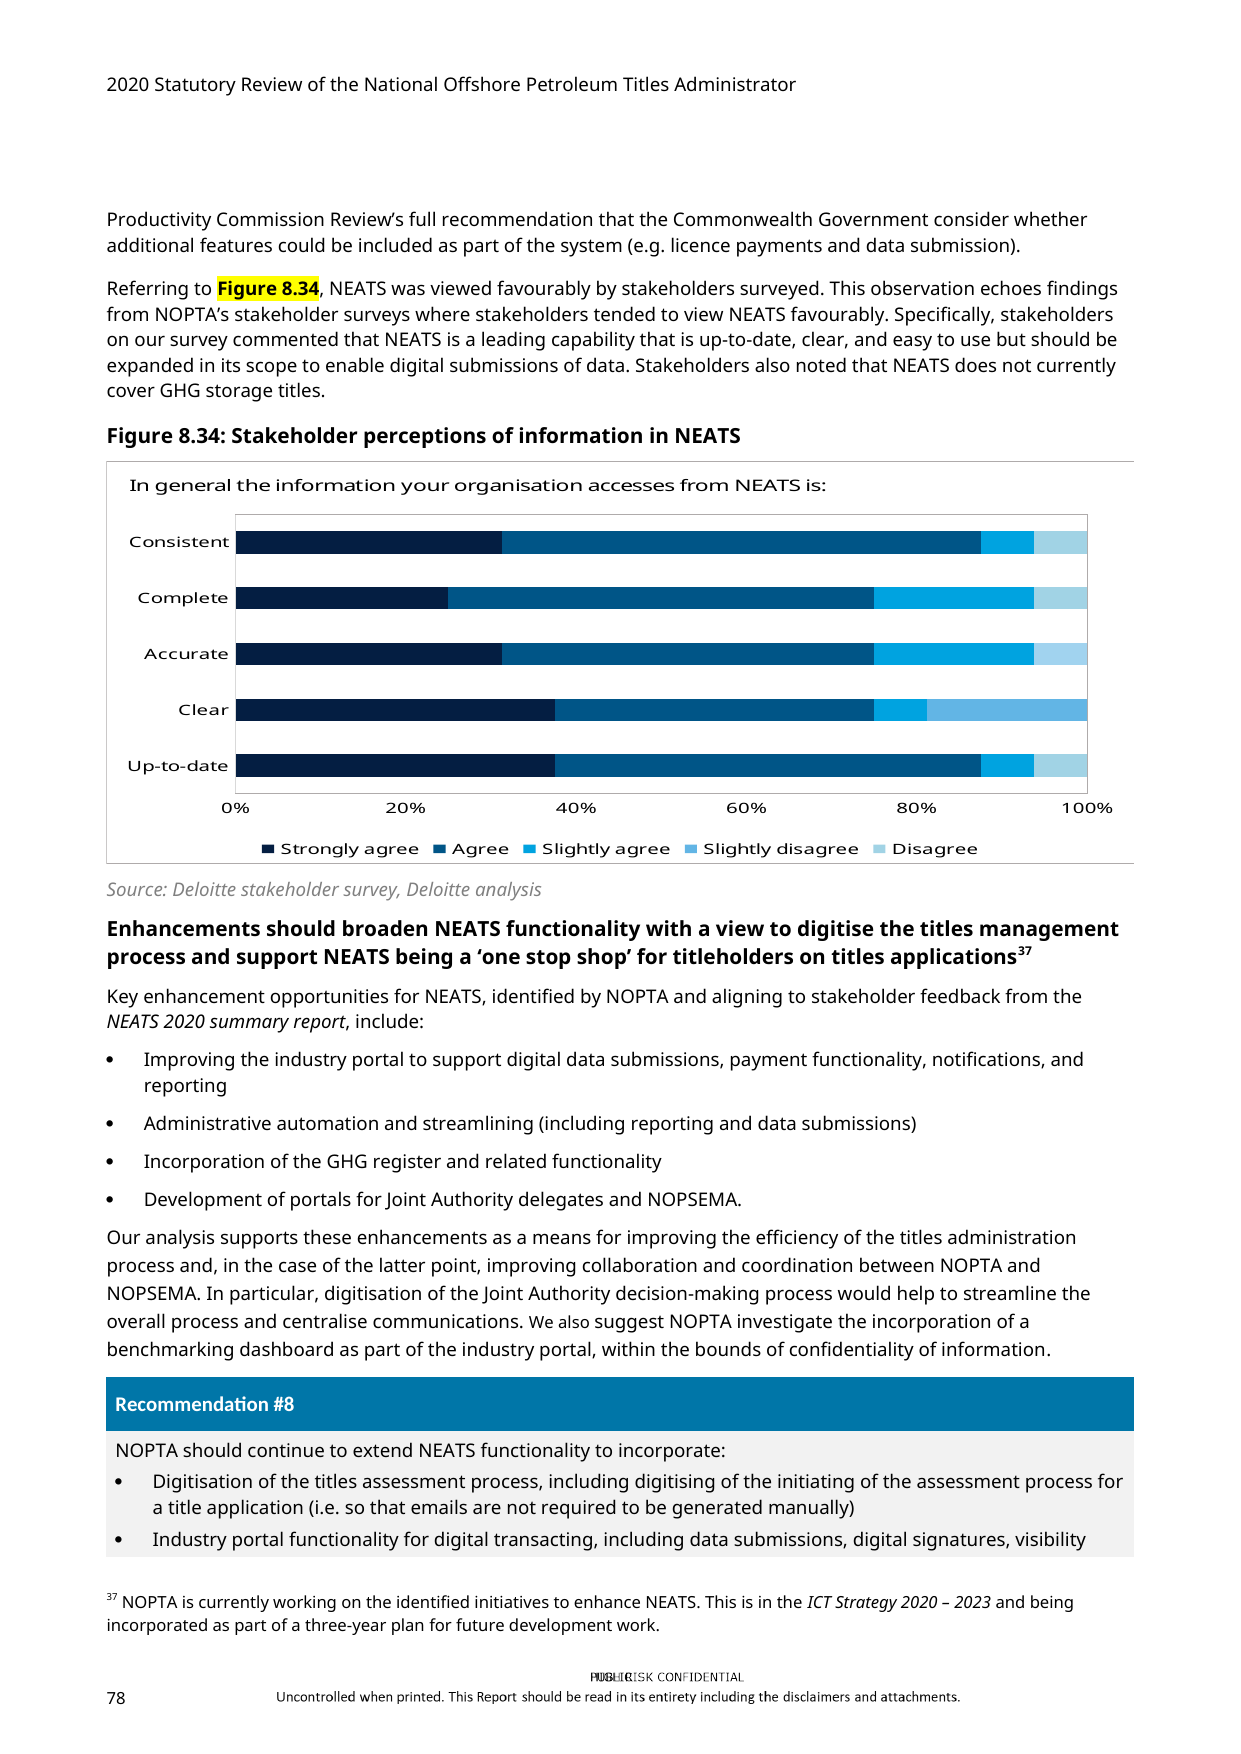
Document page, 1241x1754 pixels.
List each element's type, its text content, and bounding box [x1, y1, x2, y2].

list Administrative automation and streamlining (including reporting and data submissions) [106, 1110, 1134, 1136]
list Development of portals for Joint Authority delegates and NOPSEMA. [106, 1186, 1134, 1212]
text Our analysis supports these enhancements as a means for improving the efficiency of the titles administration process and, in the case of the latter point, improving collaboration and coordination between NOPTA and NOPSEMA. In particular, digitisation of the Joint Authority decision-making process would help to streamline the overall process and centralise communications. We also suggest NOPTA investigate the incorporation of a benchmarking dashboard as part of the industry portal, within the bounds of confidentiality of information. [106, 1224, 1134, 1362]
picture [263, 1671, 1241, 1715]
table_header Recommendation #8 [106, 1377, 1134, 1431]
text Source: Deloitte stakeholder survey, Deloitte analysis [106, 876, 1134, 901]
text Key enhancement opportunities for NEATS, identified by NOPTA and aligning to stakeholder feedback from the NEATS 2020 summary report, include: [106, 983, 1134, 1034]
list Incorporation of the GHG register and related functionality [106, 1148, 1134, 1174]
text Enhancements should broaden NEATS functionality with a view to digitise the titles management process and support NEATS being a ‘one stop shop’ for titleholders on titles applications [106, 914, 1134, 971]
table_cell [106, 1431, 1134, 1557]
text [106, 207, 1134, 258]
list Improving the industry portal to support digital data submissions, payment functionality, notifications, and reporting [106, 1047, 1134, 1098]
